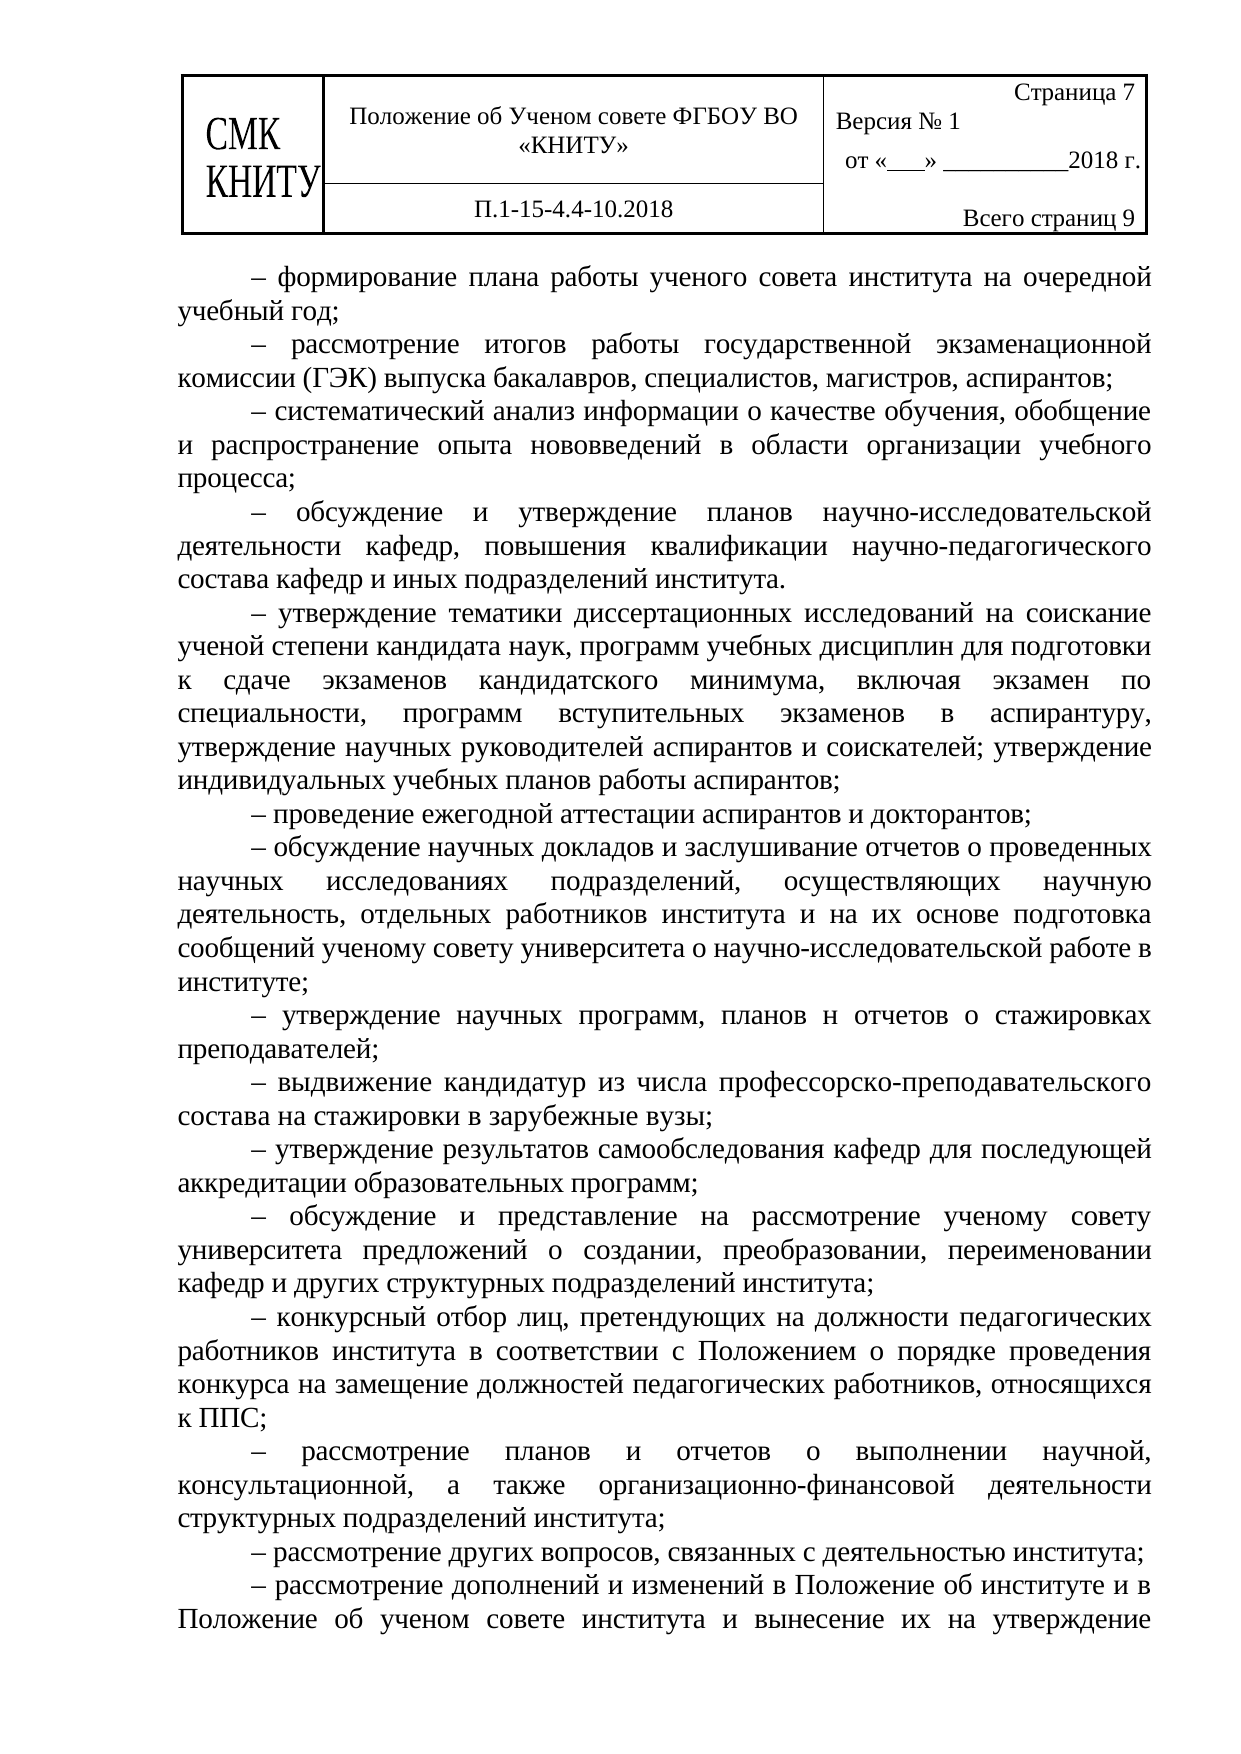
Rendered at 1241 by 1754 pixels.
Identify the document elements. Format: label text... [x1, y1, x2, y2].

text – рассмотрение итогов работы государственной экзаменационной комиссии (ГЭК) выпуска бакалавров, специалистов, магистров, аспирантов; [177, 326, 1152, 393]
text – рассмотрение планов и отчетов о выполнении научной, консультационной, а также организационно-финансовой деятельности структурных подразделений института; [177, 1433, 1152, 1534]
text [177, 1567, 1152, 1634]
text – утверждение результатов самообследования кафедр для последующей аккредитации образовательных программ; [177, 1131, 1152, 1198]
text – систематический анализ информации о качестве обучения, обобщение и распространение опыта нововведений в области организации учебного процесса; [177, 393, 1152, 494]
text – обсуждение и представление на рассмотрение ученому совету университета предложений о создании, преобразовании, переименовании кафедр и других структурных подразделений института; [177, 1198, 1152, 1299]
text – проведение ежегодной аттестации аспирантов и докторантов; [177, 796, 1152, 829]
text – обсуждение и утверждение планов научно-исследовательской деятельности кафедр, повышения квалификации научно-педагогического состава кафедр и иных подразделений института. [177, 494, 1152, 595]
text – рассмотрение других вопросов, связанных с деятельностью института; [177, 1534, 1152, 1567]
text – конкурсный отбор лиц, претендующих на должности педагогических работников института в соответствии с Положением о порядке проведения конкурса на замещение должностей педагогических работников, относящихся к ППС; [177, 1299, 1152, 1433]
text – утверждение тематики диссертационных исследований на соискание ученой степени кандидата наук, программ учебных дисциплин для подготовки к сдаче экзаменов кандидатского минимума, включая экзамен по специальности, программ вступительных экзаменов в аспирантуру, утверждение научных руководителей аспирантов и соискателей; утверждение индивидуальных учебных планов работы аспирантов; [177, 595, 1152, 796]
text – формирование плана работы ученого совета института на очередной учебный год; [177, 259, 1152, 326]
text – обсуждение научных докладов и заслушивание отчетов о проведенных научных исследованиях подразделений, осуществляющих научную деятельность, отдельных работников института и на их основе подготовка сообщений ученому совету университета о научно-исследовательской работе в институте; [177, 829, 1152, 997]
text – утверждение научных программ, планов н отчетов о стажировках преподавателей; [177, 997, 1152, 1064]
text – выдвижение кандидатур из числа профессорско-преподавательского состава на стажировки в зарубежные вузы; [177, 1064, 1152, 1131]
